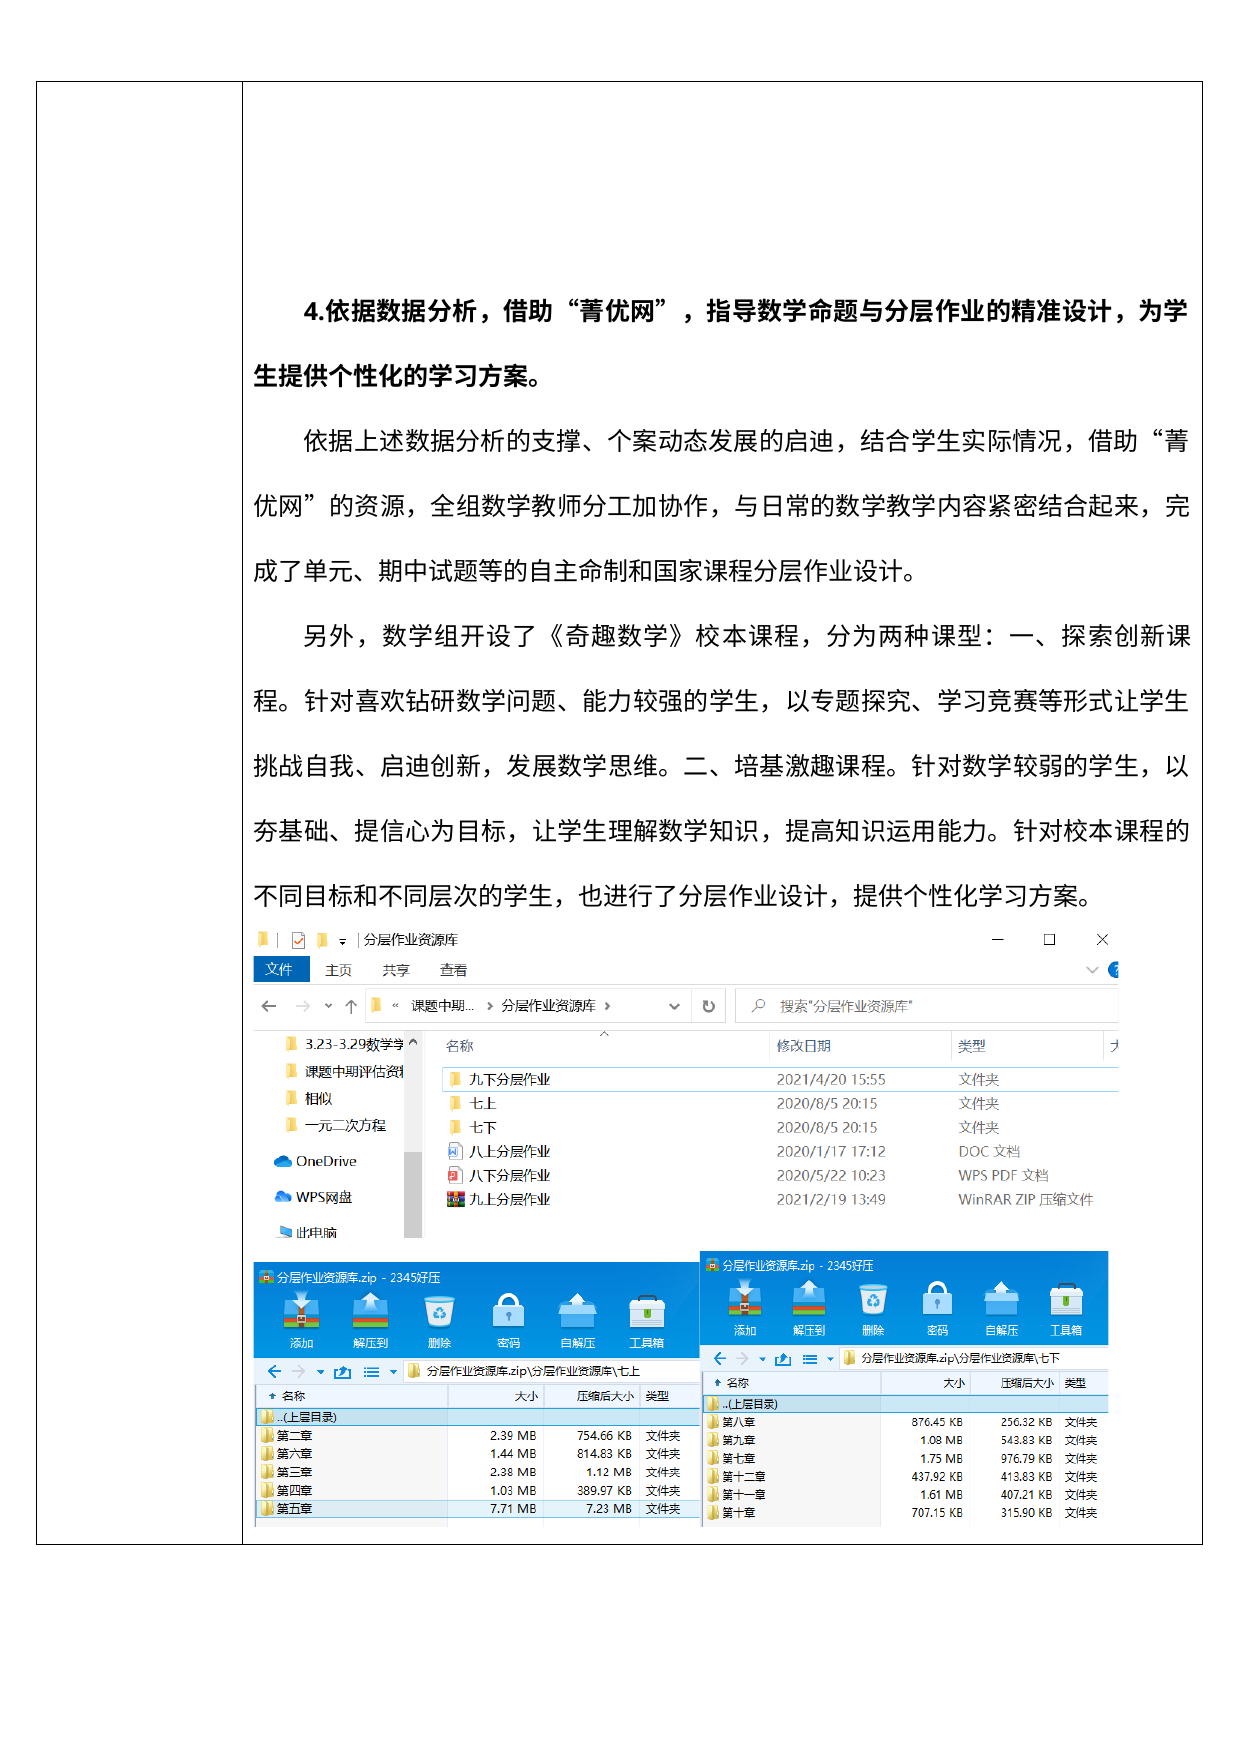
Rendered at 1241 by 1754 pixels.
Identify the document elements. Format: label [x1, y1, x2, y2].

table_cell [243, 82, 1202, 1544]
picture [253, 926, 1119, 1238]
picture [253, 1251, 1109, 1527]
